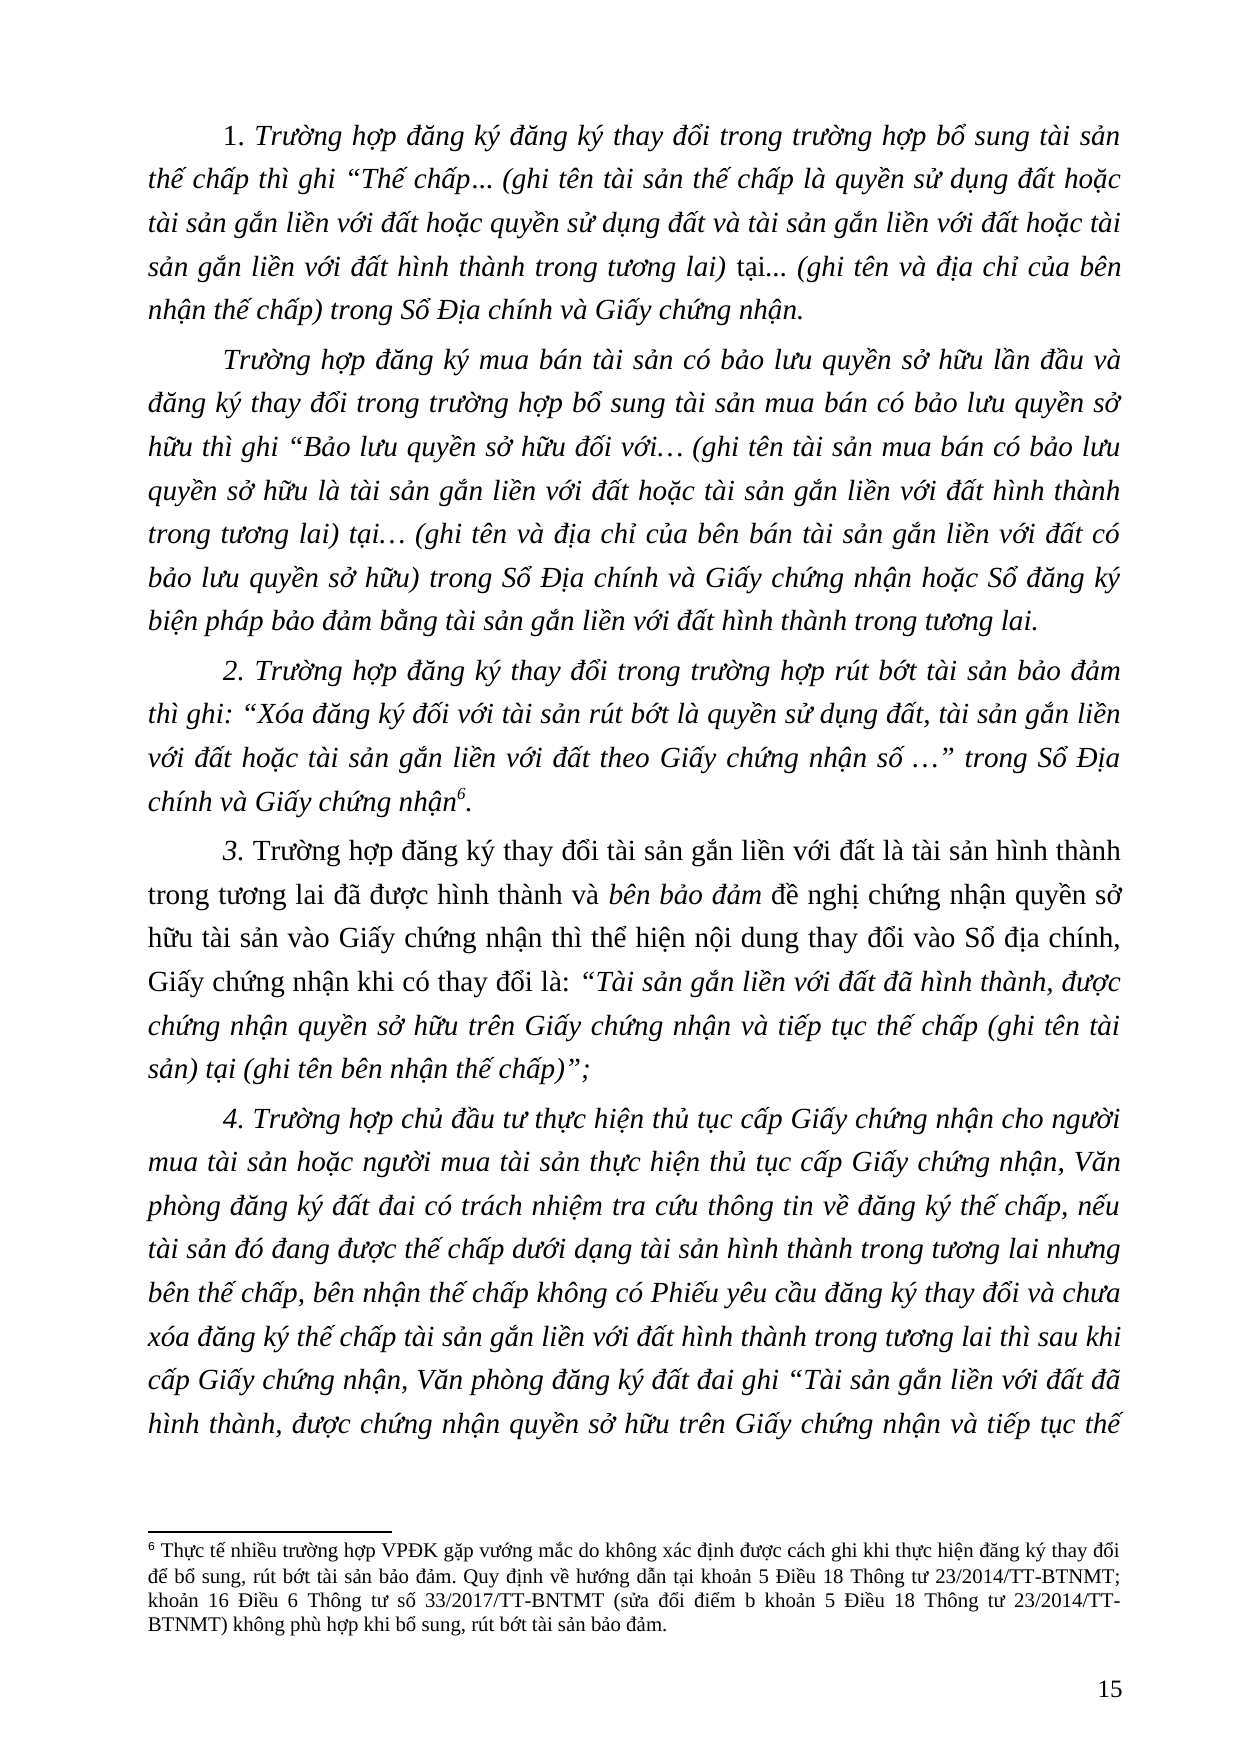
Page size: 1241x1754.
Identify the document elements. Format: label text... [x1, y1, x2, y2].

text 2. Trường hợp đăng ký thay đổi trong trường hợp rút bớt tài sản bảo đảm thì ghi: “Xóa đăng ký đối với tài sản rút bớt là quyền sử dụng đất, tài sản gắn liền với đất hoặc tài sản gắn liền với đất theo Giấy chứng nhận số …” trong Sổ Địa chính và Giấy chứng nhận. [148, 653, 1122, 817]
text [148, 1101, 1122, 1439]
text 3. Trường hợp đăng ký thay đổi tài sản gắn liền với đất là tài sản hình thành trong tương lai đã được hình thành và bên bảo đảm đề nghị chứng nhận quyền sở hữu tài sản vào Giấy chứng nhận thì thể hiện nội dung thay đổi vào Sổ địa chính, Giấy chứng nhận khi có thay đổi là: “Tài sản gắn liền với đất đã hình thành, được chứng nhận quyền sở hữu trên Giấy chứng nhận và tiếp tục thế chấp (ghi tên tài sản) tại (ghi tên bên nhận thế chấp)”; [148, 833, 1122, 1085]
text 1. Trường hợp đăng ký đăng ký thay đổi trong trường hợp bổ sung tài sản thế chấp thì ghi “Thế chấp... (ghi tên tài sản thế chấp là quyền sử dụng đất hoặc tài sản gắn liền với đất hoặc quyền sử dụng đất và tài sản gắn liền với đất hoặc tài sản gắn liền với đất hình thành trong tương lai) tại... (ghi tên và địa chỉ của bên nhận thế chấp) trong Sổ Địa chính và Giấy chứng nhận. [148, 118, 1122, 326]
text Trường hợp đăng ký mua bán tài sản có bảo lưu quyền sở hữu lần đầu và đăng ký thay đổi trong trường hợp bổ sung tài sản mua bán có bảo lưu quyền sở hữu thì ghi “Bảo lưu quyền sở hữu đối với… (ghi tên tài sản mua bán có bảo lưu quyền sở hữu là tài sản gắn liền với đất hoặc tài sản gắn liền với đất hình thành trong tương lai) tại… (ghi tên và địa chỉ của bên bán tài sản gắn liền với đất có bảo lưu quyền sở hữu) trong Sổ Địa chính và Giấy chứng nhận hoặc Sổ đăng ký biện pháp bảo đảm bằng tài sản gắn liền với đất hình thành trong tương lai. [148, 342, 1122, 637]
